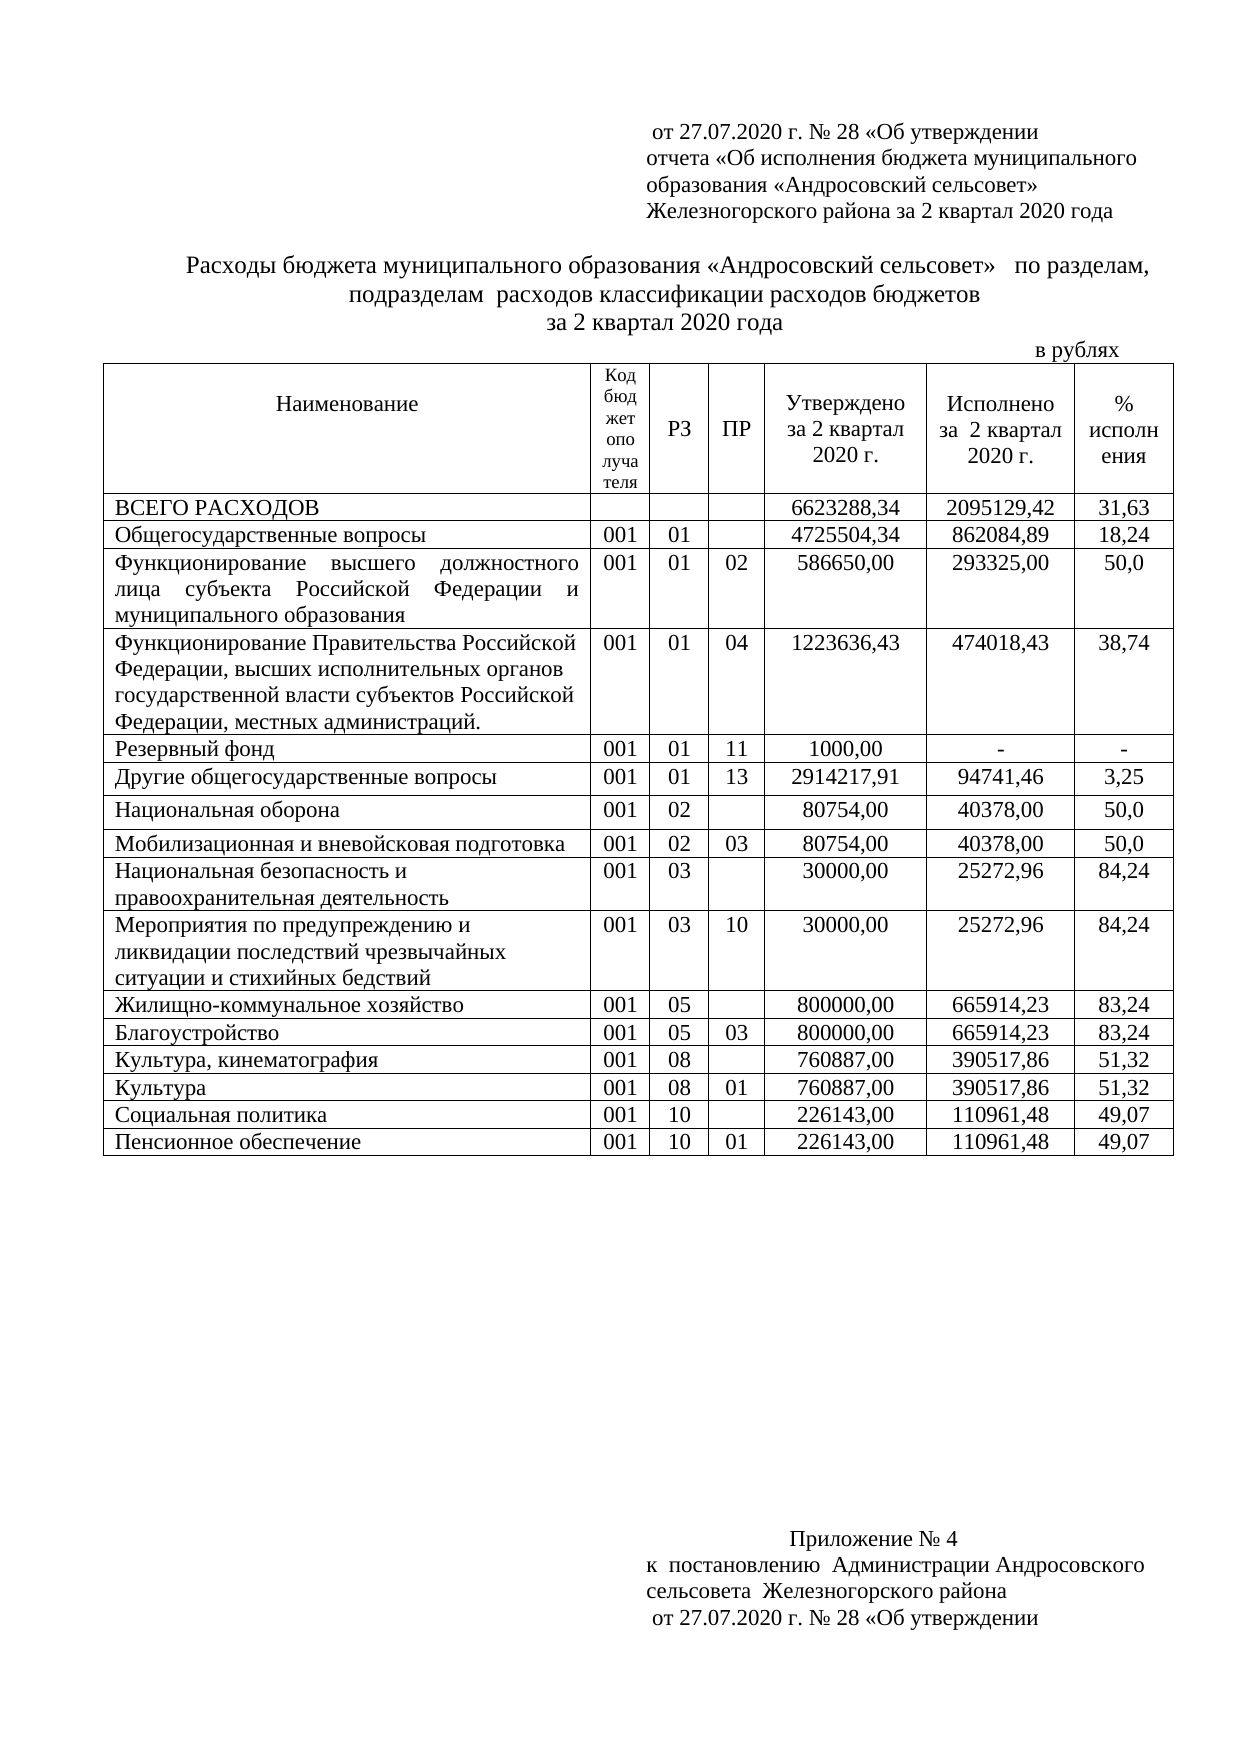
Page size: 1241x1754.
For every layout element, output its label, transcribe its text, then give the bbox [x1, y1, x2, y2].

table_cell 13 [709, 763, 764, 795]
table_cell [709, 1101, 764, 1127]
table_cell 01 [650, 735, 708, 762]
table_cell 50,0 [1075, 796, 1173, 829]
table_cell 10 [709, 911, 764, 990]
table_cell 08 [650, 1046, 708, 1073]
table_header Код бюджетополучателя [591, 364, 649, 493]
table_cell 50,0 [1075, 549, 1173, 628]
table_cell 001 [591, 911, 649, 990]
table_cell 30000,00 [765, 911, 926, 990]
table_cell 390517,86 [927, 1074, 1074, 1100]
table_cell [591, 494, 649, 520]
table_cell 1223636,43 [765, 629, 926, 734]
table_cell 84,24 [1075, 911, 1173, 990]
text Расходы бюджета муниципального образования «Андросовский сельсовет» по разделам, подразделам расходов классификации расходов бюджетов [177, 250, 1152, 307]
table_header РЗ [650, 364, 708, 493]
table_cell 18,24 [1075, 521, 1173, 548]
table_cell Национальная безопасность и правоохранительная деятельность [104, 858, 590, 910]
table_header Исполнено за 2 квартал 2020 г. [927, 364, 1074, 493]
table_cell 001 [591, 763, 649, 795]
table_cell 001 [591, 1046, 649, 1073]
table_cell 80754,00 [765, 830, 926, 857]
table_cell 84,24 [1075, 858, 1173, 910]
table_cell [709, 796, 764, 829]
table_cell 2095129,42 [927, 494, 1074, 520]
table_cell 10 [650, 1101, 708, 1127]
table_cell 51,32 [1075, 1046, 1173, 1073]
table_cell 83,24 [1075, 1019, 1173, 1045]
table_cell Жилищно-коммунальное хозяйство [104, 991, 590, 1018]
table_cell 001 [591, 1019, 649, 1045]
table_cell Функционирование Правительства Российской Федерации, высших исполнительных органов государственной власти субъектов Российской Федерации, местных администраций. [104, 629, 590, 734]
table_cell 110961,48 [927, 1101, 1074, 1127]
table_cell 01 [650, 763, 708, 795]
table_cell - [927, 735, 1074, 762]
table_cell 05 [650, 991, 708, 1018]
table_cell 110961,48 [927, 1129, 1074, 1155]
table_cell 80754,00 [765, 796, 926, 829]
table_cell Мероприятия по предупреждению и ликвидации последствий чрезвычайных ситуации и стихийных бедствий [104, 911, 590, 990]
table_cell 001 [591, 1129, 649, 1155]
table_cell 94741,46 [927, 763, 1074, 795]
table_cell 001 [591, 1101, 649, 1127]
table_cell 760887,00 [765, 1074, 926, 1100]
table_cell 49,07 [1075, 1129, 1173, 1155]
table_cell 02 [650, 830, 708, 857]
table_cell 03 [650, 911, 708, 990]
table_cell 665914,23 [927, 1019, 1074, 1045]
table_cell 1000,00 [765, 735, 926, 762]
table_cell 4725504,34 [765, 521, 926, 548]
table_header ПР [709, 364, 764, 493]
table_cell 10 [650, 1129, 708, 1155]
table_cell [709, 991, 764, 1018]
table_cell 02 [709, 549, 764, 628]
table_cell 001 [591, 830, 649, 857]
table_cell 83,24 [1075, 991, 1173, 1018]
table_cell 760887,00 [765, 1046, 926, 1073]
table_header Утверждено за 2 квартал 2020 г. [765, 364, 926, 493]
table_cell 474018,43 [927, 629, 1074, 734]
table_cell 01 [650, 521, 708, 548]
table_cell 226143,00 [765, 1129, 926, 1155]
table_cell 001 [591, 796, 649, 829]
table_cell 226143,00 [765, 1101, 926, 1127]
table_cell 02 [650, 796, 708, 829]
table_cell [650, 494, 708, 520]
table_cell Резервный фонд [104, 735, 590, 762]
table_cell Культура, кинематография [104, 1046, 590, 1073]
table_cell 3,25 [1075, 763, 1173, 795]
table_cell 2914217,91 [765, 763, 926, 795]
table_cell 49,07 [1075, 1101, 1173, 1127]
table_cell 001 [591, 991, 649, 1018]
table_cell 11 [709, 735, 764, 762]
table_cell 25272,96 [927, 858, 1074, 910]
table_cell 586650,00 [765, 549, 926, 628]
table_cell 40378,00 [927, 796, 1074, 829]
table_cell 862084,89 [927, 521, 1074, 548]
table_cell - [1075, 735, 1173, 762]
table_cell 293325,00 [927, 549, 1074, 628]
table_cell 665914,23 [927, 991, 1074, 1018]
table_cell 25272,96 [927, 911, 1074, 990]
text в рублях [177, 336, 1152, 362]
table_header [635, 118, 1163, 223]
table_cell 800000,00 [765, 1019, 926, 1045]
table_cell ВСЕГО РАСХОДОВ [104, 494, 590, 520]
table_cell Общегосударственные вопросы [104, 521, 590, 548]
table_cell 01 [709, 1129, 764, 1155]
table_cell [709, 1046, 764, 1073]
table_cell 08 [650, 1074, 708, 1100]
table_cell 01 [650, 549, 708, 628]
table_header % исполнения [1075, 364, 1173, 493]
table_cell [709, 494, 764, 520]
table_cell 40378,00 [927, 830, 1074, 857]
table_cell 01 [709, 1074, 764, 1100]
table_cell 31,63 [1075, 494, 1173, 520]
table_cell Благоустройство [104, 1019, 590, 1045]
table_cell 6623288,34 [765, 494, 926, 520]
text за 2 квартал 2020 года [177, 307, 1152, 336]
table_cell 04 [709, 629, 764, 734]
table_cell Культура [104, 1074, 590, 1100]
table_cell 03 [709, 830, 764, 857]
table_cell 01 [650, 629, 708, 734]
table_cell 001 [591, 1074, 649, 1100]
table_cell Пенсионное обеспечение [104, 1129, 590, 1155]
table_cell Социальная политика [104, 1101, 590, 1127]
table_cell 800000,00 [765, 991, 926, 1018]
table_cell 50,0 [1075, 830, 1173, 857]
table_cell Функционирование высшего должностного лица субъекта Российской Федерации и муниципального образования [104, 549, 590, 628]
table_cell 05 [650, 1019, 708, 1045]
table_cell 38,74 [1075, 629, 1173, 734]
table_cell [709, 858, 764, 910]
table_header Наименование [104, 364, 590, 493]
table_cell 390517,86 [927, 1046, 1074, 1073]
table_cell 03 [650, 858, 708, 910]
table_cell 51,32 [1075, 1074, 1173, 1100]
table_cell 001 [591, 549, 649, 628]
table_cell Мобилизационная и вневойсковая подготовка [104, 830, 590, 857]
table_cell 001 [591, 735, 649, 762]
table_cell [709, 521, 764, 548]
table_cell 30000,00 [765, 858, 926, 910]
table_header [635, 1525, 1163, 1636]
table_cell 001 [591, 858, 649, 910]
table_cell Национальная оборона [104, 796, 590, 829]
table_cell 001 [591, 521, 649, 548]
table_cell 001 [591, 629, 649, 734]
table_cell Другие общегосударственные вопросы [104, 763, 590, 795]
table_cell 03 [709, 1019, 764, 1045]
